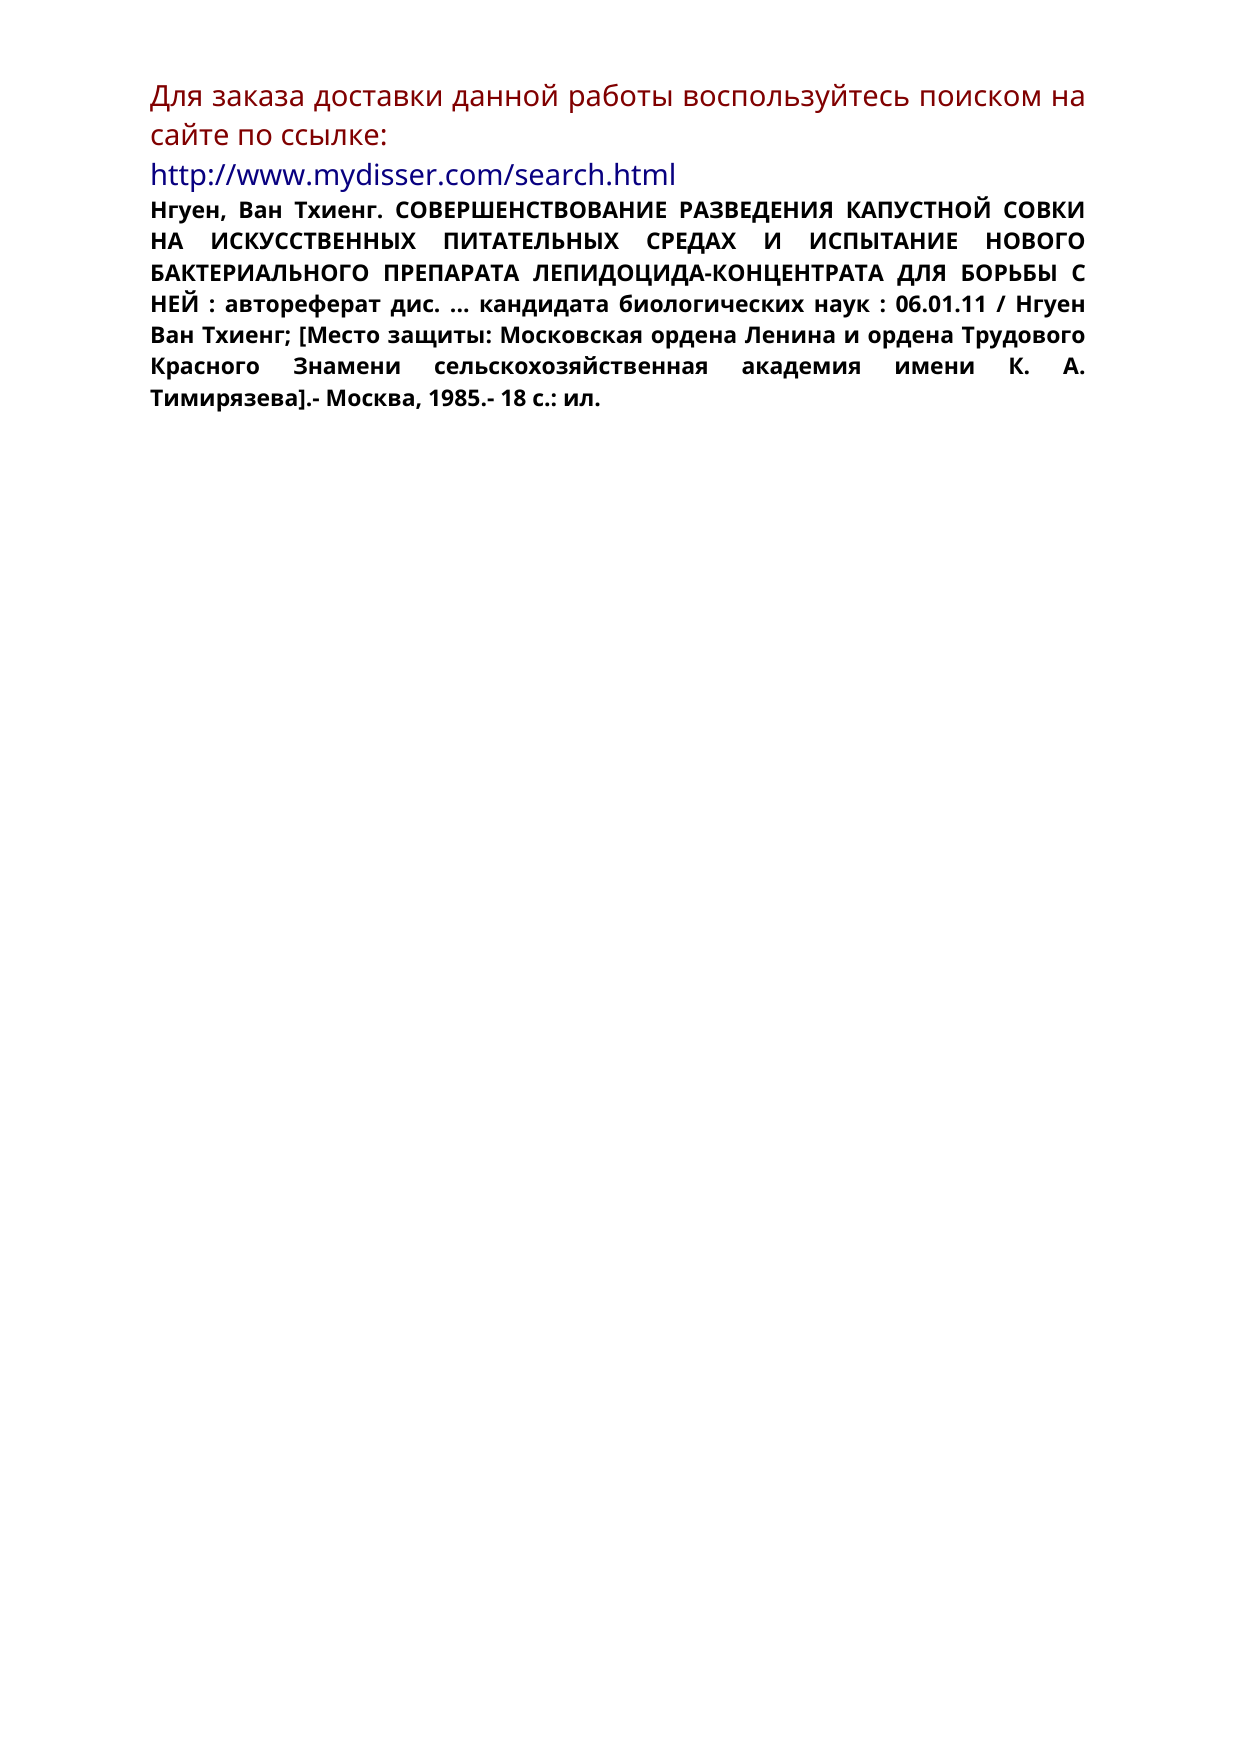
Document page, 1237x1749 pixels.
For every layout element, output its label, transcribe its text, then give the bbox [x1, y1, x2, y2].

text Нгуен, Ван Тхиенг. СОВЕРШЕНСТВОВАНИЕ РАЗВЕДЕНИЯ КАПУСТНОЙ СОВКИ НА ИСКУССТВЕННЫХ ПИТАТЕЛЬНЫХ СРЕДАХ И ИСПЫТАНИЕ НОВОГО БАКТЕРИАЛЬНОГО ПРЕПАРАТА ЛЕПИДОЦИДА-КОНЦЕНТРАТА ДЛЯ БОРЬБЫ С НЕЙ : автореферат дис. ... кандидата биологических наук : 06.01.11 / Нгуен Ван Тхиенг; [Место защиты: Московская ордена Ленина и ордена Трудового Красного Знамени сельскохозяйственная академия имени К. А. Тимирязева].- Москва, 1985.- 18 с.: ил. [150, 194, 1086, 413]
